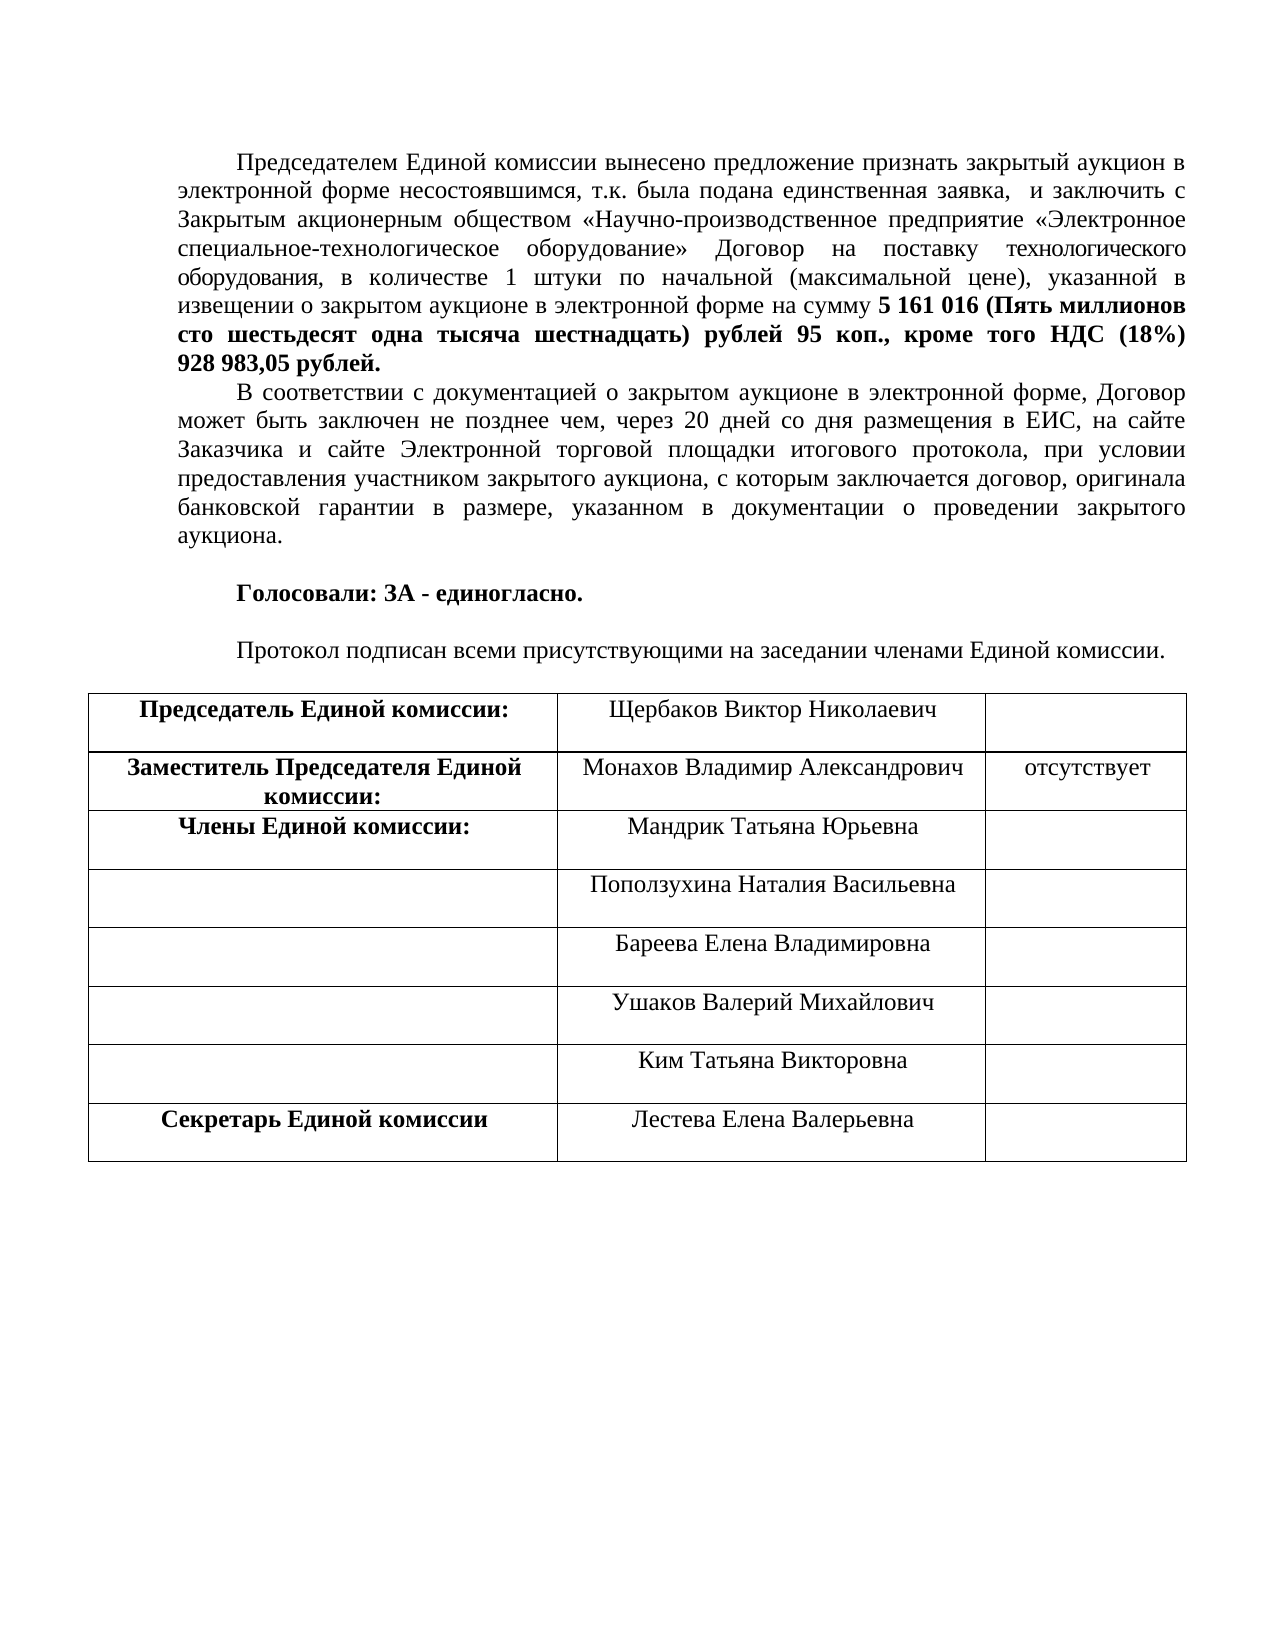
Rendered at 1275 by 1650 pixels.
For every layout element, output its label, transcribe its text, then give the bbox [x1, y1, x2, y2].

table_cell [986, 870, 1186, 927]
table_cell Заместитель Председателя Единой комиссии: [89, 753, 557, 810]
table_cell Монахов Владимир Александрович [558, 753, 985, 810]
table_header [986, 694, 1186, 751]
table_cell Секретарь Единой комиссии [89, 1104, 557, 1161]
text Голосовали: ЗА - единогласно. [177, 578, 1186, 607]
table_cell [89, 870, 557, 927]
table_header Председатель Единой комиссии: [89, 694, 557, 751]
table_cell [986, 1104, 1186, 1161]
table_cell Бареева Елена Владимировна [558, 928, 985, 986]
table_cell Ким Татьяна Викторовна [558, 1045, 985, 1103]
text Председателем Единой комиссии вынесено предложение признать закрытый аукцион в электронной форме несостоявшимся, т.к. была подана единственная заявка, и заключить с Закрытым акционерным обществом «Научно-производственное предприятие «Электронное специальное-технологическое оборудование» Договор на поставку технологического оборудования, в количестве 1 штуки по начальной (максимальной цене), указанной в извещении о закрытом аукционе в электронной форме на сумму 5 161 016 (Пять миллионов сто шестьдесят одна тысяча шестнадцать) рублей 95 коп., кроме того НДС (18%) 928 983,05 рублей. [177, 147, 1186, 377]
table_cell [986, 987, 1186, 1044]
table_cell Мандрик Татьяна Юрьевна [558, 811, 985, 868]
text Протокол подписан всеми присутствующими на заседании членами Единой комиссии. [177, 636, 1186, 664]
table_cell [89, 928, 557, 986]
table_cell отсутствует [986, 753, 1186, 810]
table_cell Члены Единой комиссии: [89, 811, 557, 868]
table_header Щербаков Виктор Николаевич [558, 694, 985, 751]
table_cell [986, 1045, 1186, 1103]
table_cell [986, 928, 1186, 986]
text В соответствии с документацией о закрытом аукционе в электронной форме, Договор может быть заключен не позднее чем, через 20 дней со дня размещения в ЕИС, на сайте Заказчика и сайте Электронной торговой площадки итогового протокола, при условии предоставления участником закрытого аукциона, с которым заключается договор, оригинала банковской гарантии в размере, указанном в документации о проведении закрытого аукциона. [177, 377, 1186, 549]
table_cell Ушаков Валерий Михайлович [558, 987, 985, 1044]
table_cell [89, 1045, 557, 1103]
table_cell [89, 987, 557, 1044]
table_cell Лестева Елена Валерьевна [558, 1104, 985, 1161]
table_cell Поползухина Наталия Васильевна [558, 870, 985, 927]
table_cell [986, 811, 1186, 868]
